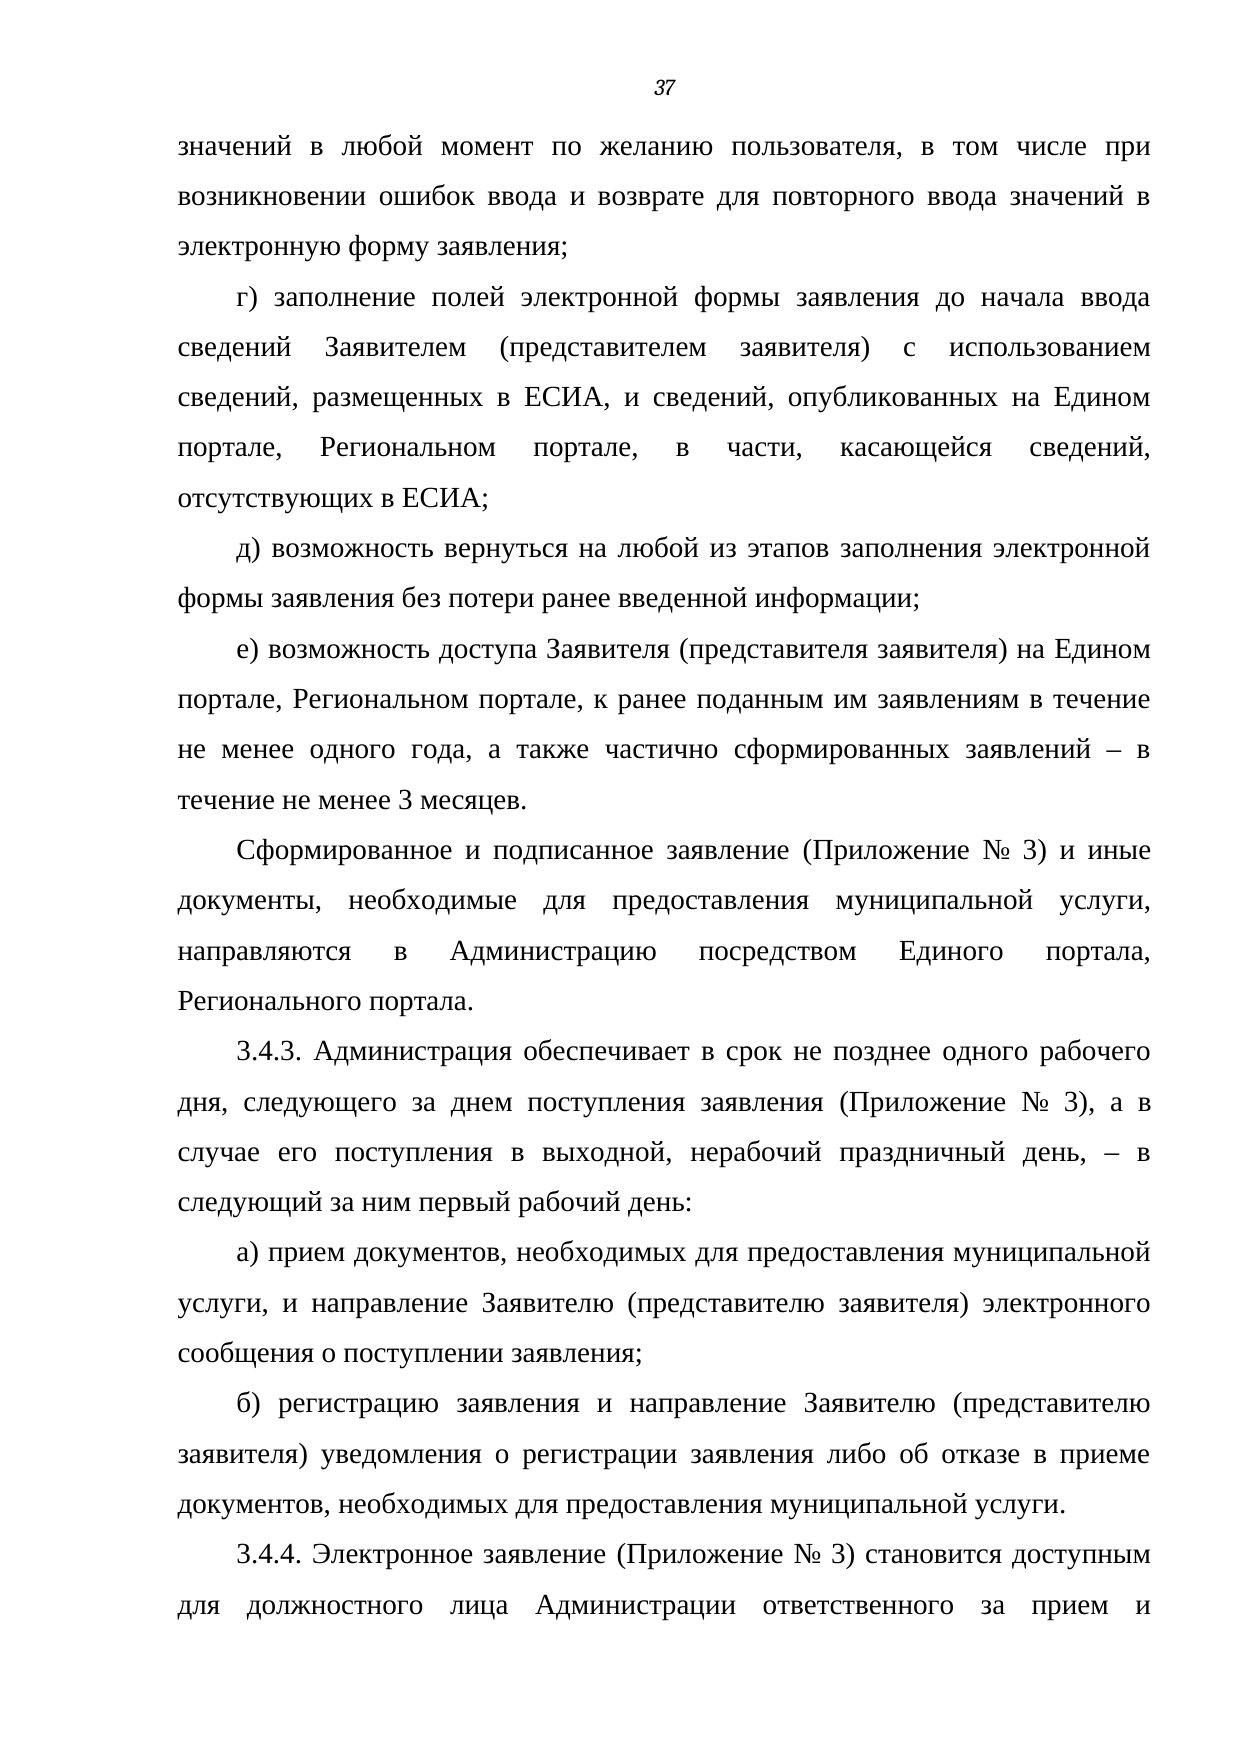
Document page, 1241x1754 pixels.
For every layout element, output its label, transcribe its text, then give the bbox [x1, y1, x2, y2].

text Сформированное и подписанное заявление (Приложение № 3) и иные документы, необходимые для предоставления муниципальной услуги, направляются в Администрацию посредством Единого портала, Регионального портала. [177, 832, 1152, 1017]
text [177, 128, 1152, 262]
text д) возможность вернуться на любой из этапов заполнения электронной формы заявления без потери ранее введенной информации; [177, 530, 1152, 614]
text а) прием документов, необходимых для предоставления муниципальной услуги, и направление Заявителю (представителю заявителя) электронного сообщения о поступлении заявления; [177, 1234, 1152, 1369]
text е) возможность доступа Заявителя (представителя заявителя) на Едином портале, Региональном портале, к ранее поданным им заявлениям в течение не менее одного года, а также частично сформированных заявлений – в течение не менее 3 месяцев. [177, 631, 1152, 815]
text б) регистрацию заявления и направление Заявителю (представителю заявителя) уведомления о регистрации заявления либо об отказе в приеме документов, необходимых для предоставления муниципальной услуги. [177, 1386, 1152, 1520]
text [177, 1536, 1152, 1620]
text 3.4.3. Администрация обеспечивает в срок не позднее одного рабочего дня, следующего за днем поступления заявления (Приложение № 3), а в случае его поступления в выходной, нерабочий праздничный день, – в следующий за ним первый рабочий день: [177, 1033, 1152, 1218]
text г) заполнение полей электронной формы заявления до начала ввода сведений Заявителем (представителем заявителя) с использованием сведений, размещенных в ЕСИА, и сведений, опубликованных на Едином портале, Региональном портале, в части, касающейся сведений, отсутствующих в ЕСИА; [177, 279, 1152, 513]
